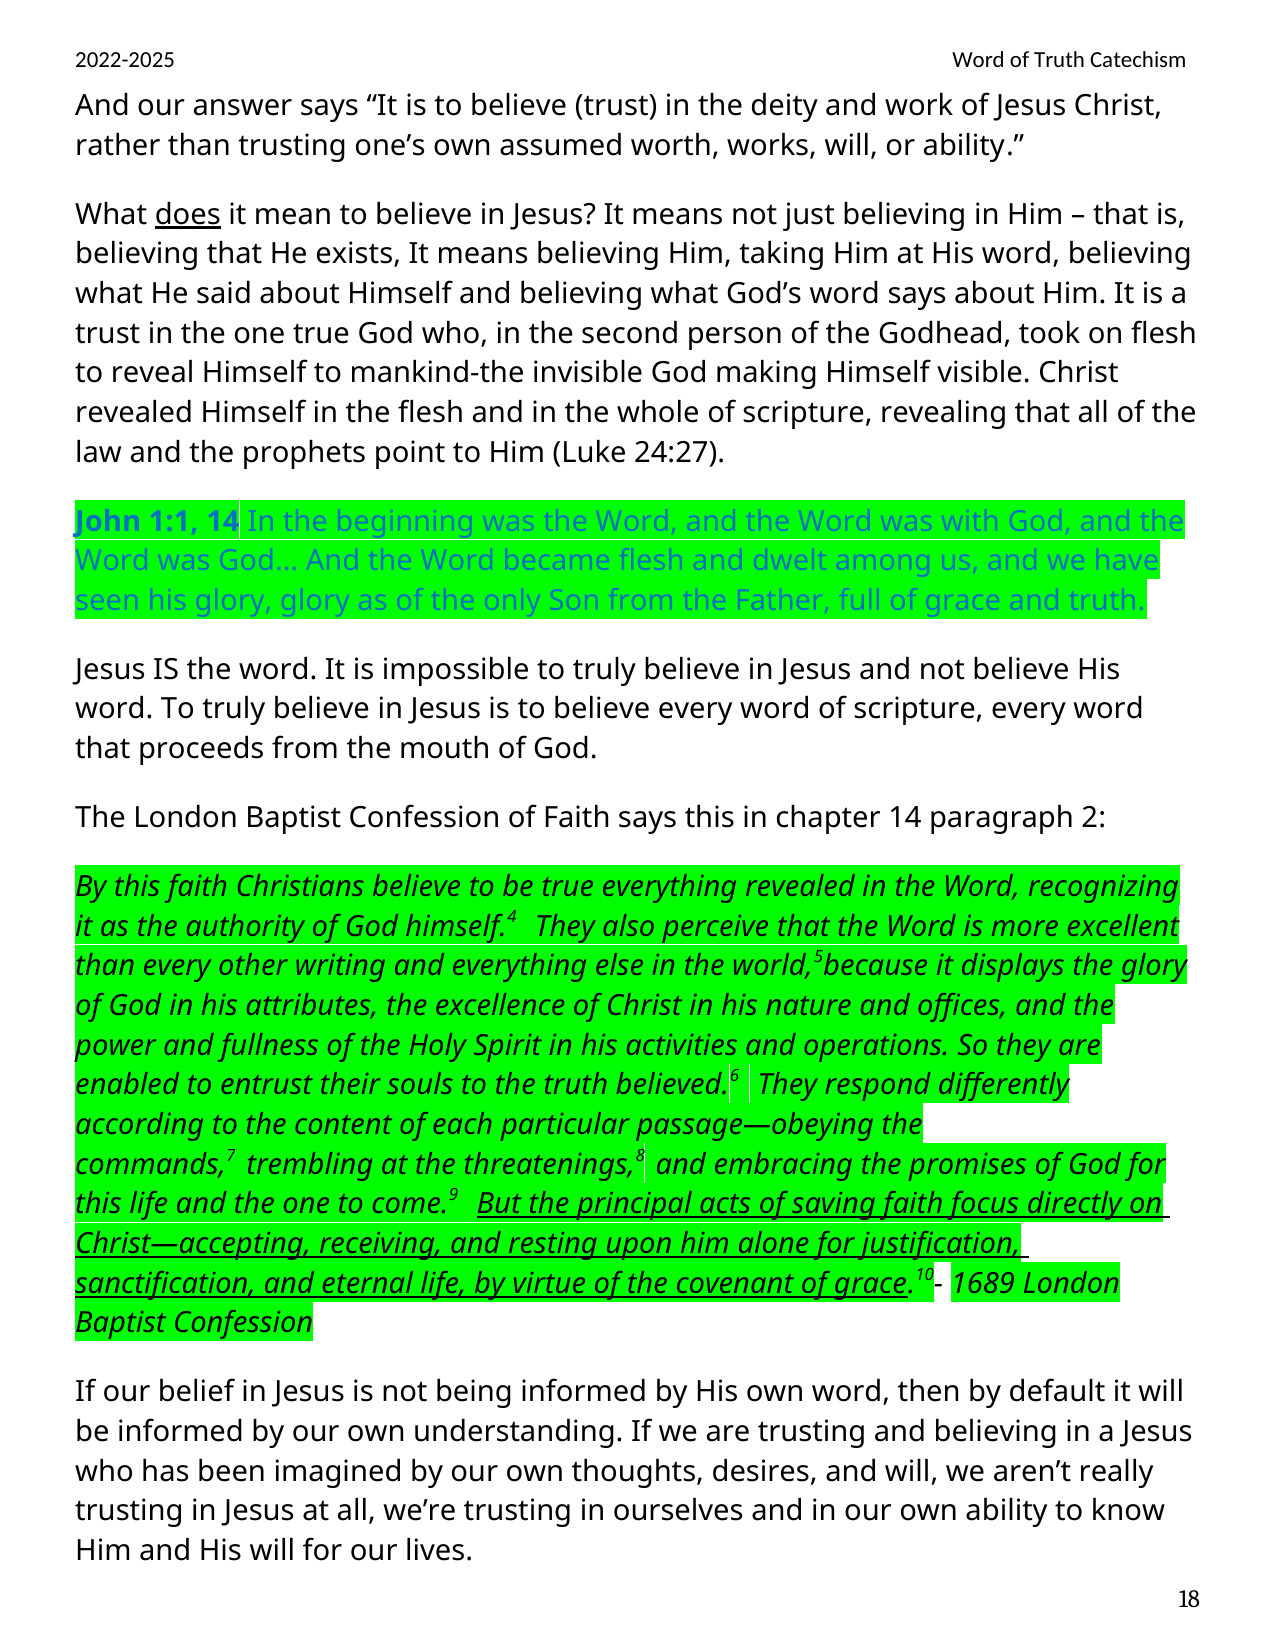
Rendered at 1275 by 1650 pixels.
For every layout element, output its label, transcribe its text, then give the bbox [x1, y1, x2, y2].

text Jesus IS the word. It is impossible to truly believe in Jesus and not believe His word. To truly believe in Jesus is to believe every word of scripture, every word that proceeds from the mouth of God. [75, 648, 1200, 767]
text John 1:1, 14 In the beginning was the Word, and the Word was with God, and the Word was God… And the Word became flesh and dwelt among us, and we have seen his glory, glory as of the only Son from the Father, full of grace and truth. [75, 500, 1200, 619]
text By this faith Christians believe to be true everything revealed in the Word, recognizing it as the authority of God himself.4 They also perceive that the Word is more excellent than every other writing and everything else in the world,5because it displays the glory of God in his attributes, the excellence of Christ in his nature and offices, and the power and fullness of the Holy Spirit in his activities and operations. So they are enabled to entrust their souls to the truth believed.6 They respond differently according to the content of each particular passage—obeying the commands,7 trembling at the threatenings,8 and embracing the promises of God for this life and the one to come.9 But the principal acts of saving faith focus directly on Christ—accepting, receiving, and resting upon him alone for justification, sanctification, and eternal life, by virtue of the covenant of grace.10- 1689 London Baptist Confession [75, 865, 1200, 1341]
text What does it mean to believe in Jesus? It means not just believing in Him – that is, believing that He exists, It means believing Him, taking Him at His word, believing what He said about Himself and believing what God’s word says about Him. It is a trust in the one true God who, in the second person of the Godhead, took on flesh to reveal Himself to mankind-the invisible God making Himself visible. Christ revealed Himself in the flesh and in the whole of scripture, revealing that all of the law and the prophets point to Him (Luke 24:27). [75, 193, 1200, 471]
text The London Baptist Confession of Faith says this in chapter 14 paragraph 2: [75, 796, 1200, 836]
text If our belief in Jesus is not being informed by His own word, then by default it will be informed by our own understanding. If we are trusting and believing in a Jesus who has been imagined by our own thoughts, desires, and will, we aren’t really trusting in Jesus at all, we’re trusting in ourselves and in our own ability to know Him and His will for our lives. [75, 1371, 1200, 1569]
text And our answer says “It is to believe (trust) in the deity and work of Jesus Christ, rather than trusting one’s own assumed worth, works, will, or ability.” [75, 84, 1200, 164]
